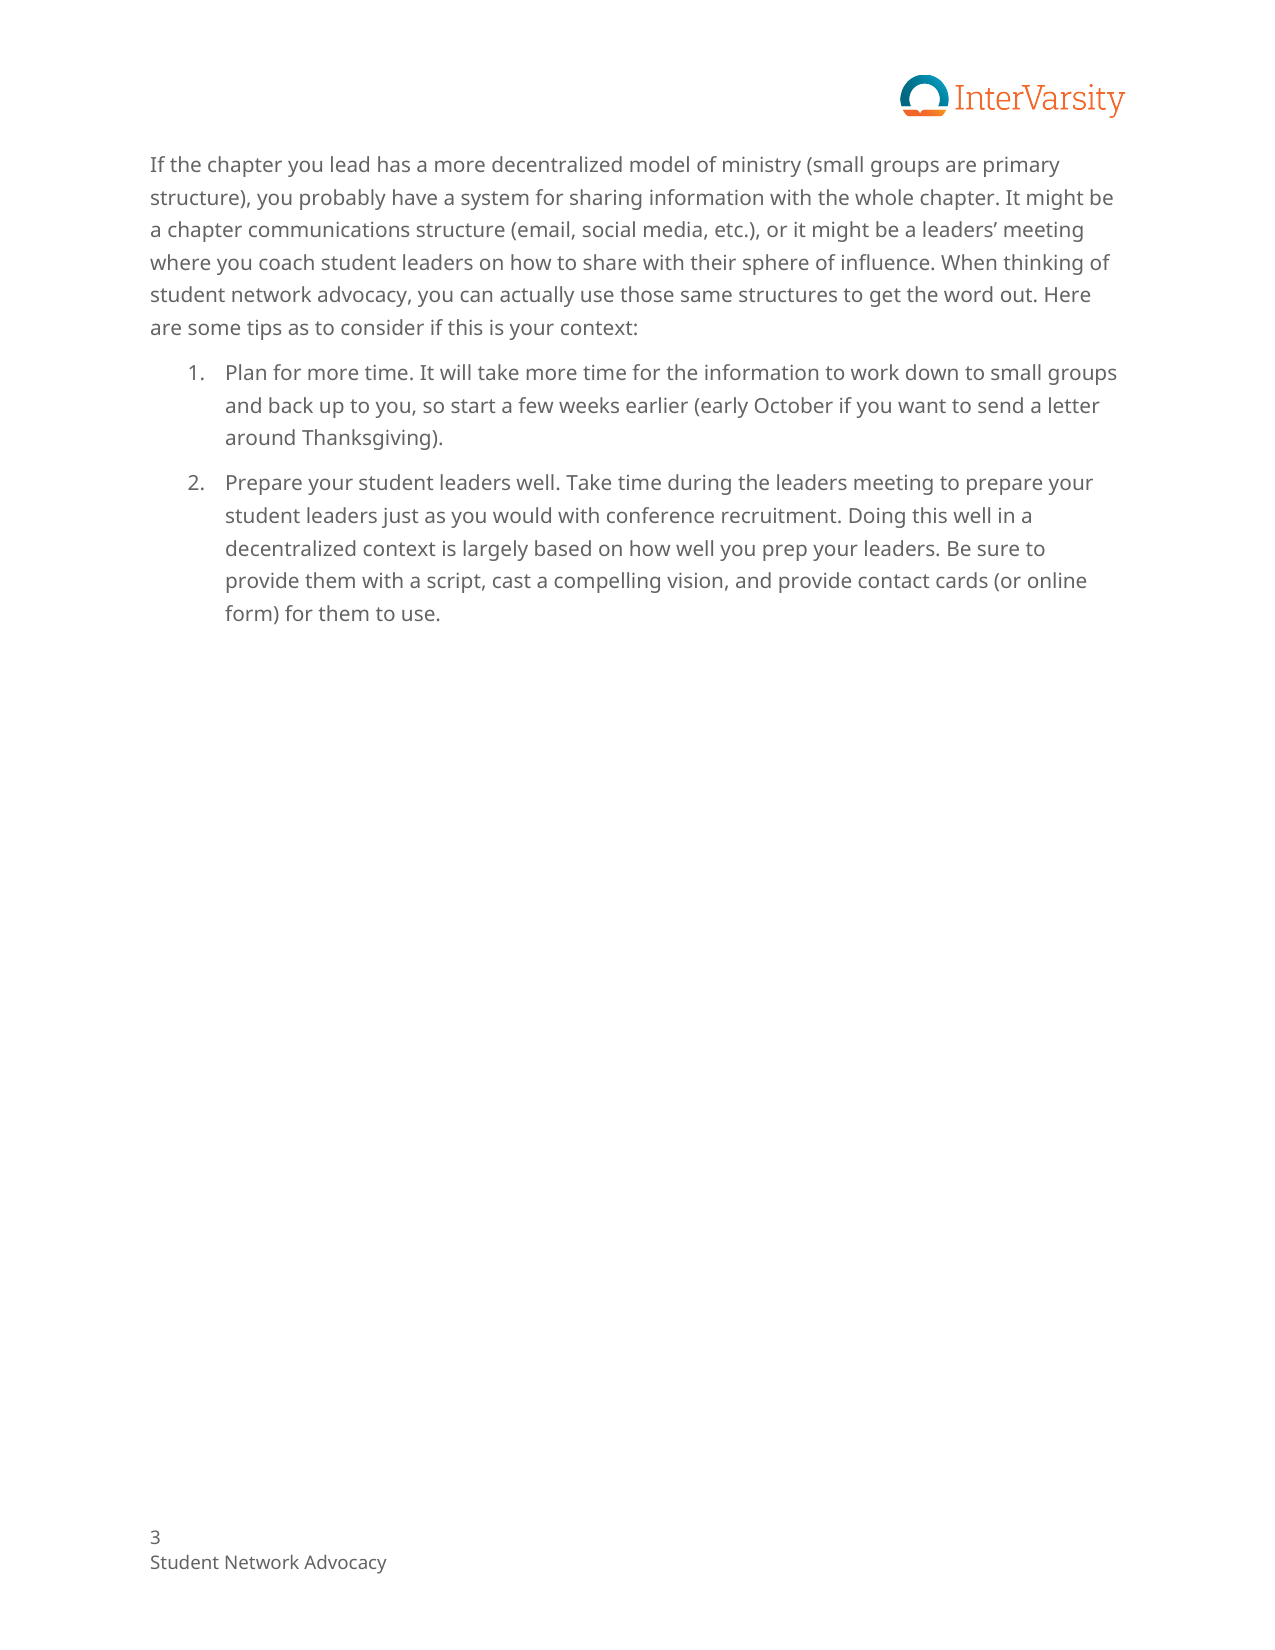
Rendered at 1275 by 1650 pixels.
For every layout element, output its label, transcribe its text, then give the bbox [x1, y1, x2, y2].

list Prepare your student leaders well. Take time during the leaders meeting to prepare your student leaders just as you would with conference recruitment. Doing this well in a decentralized context is largely based on how well you prep your leaders. Be sure to provide them with a script, cast a compelling vision, and provide contact cards (or online form) for them to use. [187, 468, 1125, 627]
list Plan for more time. It will take more time for the information to work down to small groups and back up to you, so start a few weeks earlier (early October if you want to send a letter around Thanksgiving). [187, 358, 1125, 452]
picture [900, 75, 1125, 118]
picture [900, 75, 915, 92]
text If the chapter you lead has a more decentralized model of ministry (small groups are primary structure), you probably have a system for sharing information with the whole chapter. It might be a chapter communications structure (email, social media, etc.), or it might be a leaders’ meeting where you coach student leaders on how to share with their sphere of influence. When thinking of student network advocacy, you can actually use those same structures to get the word out. Here are some tips as to consider if this is your context: [150, 150, 1125, 341]
